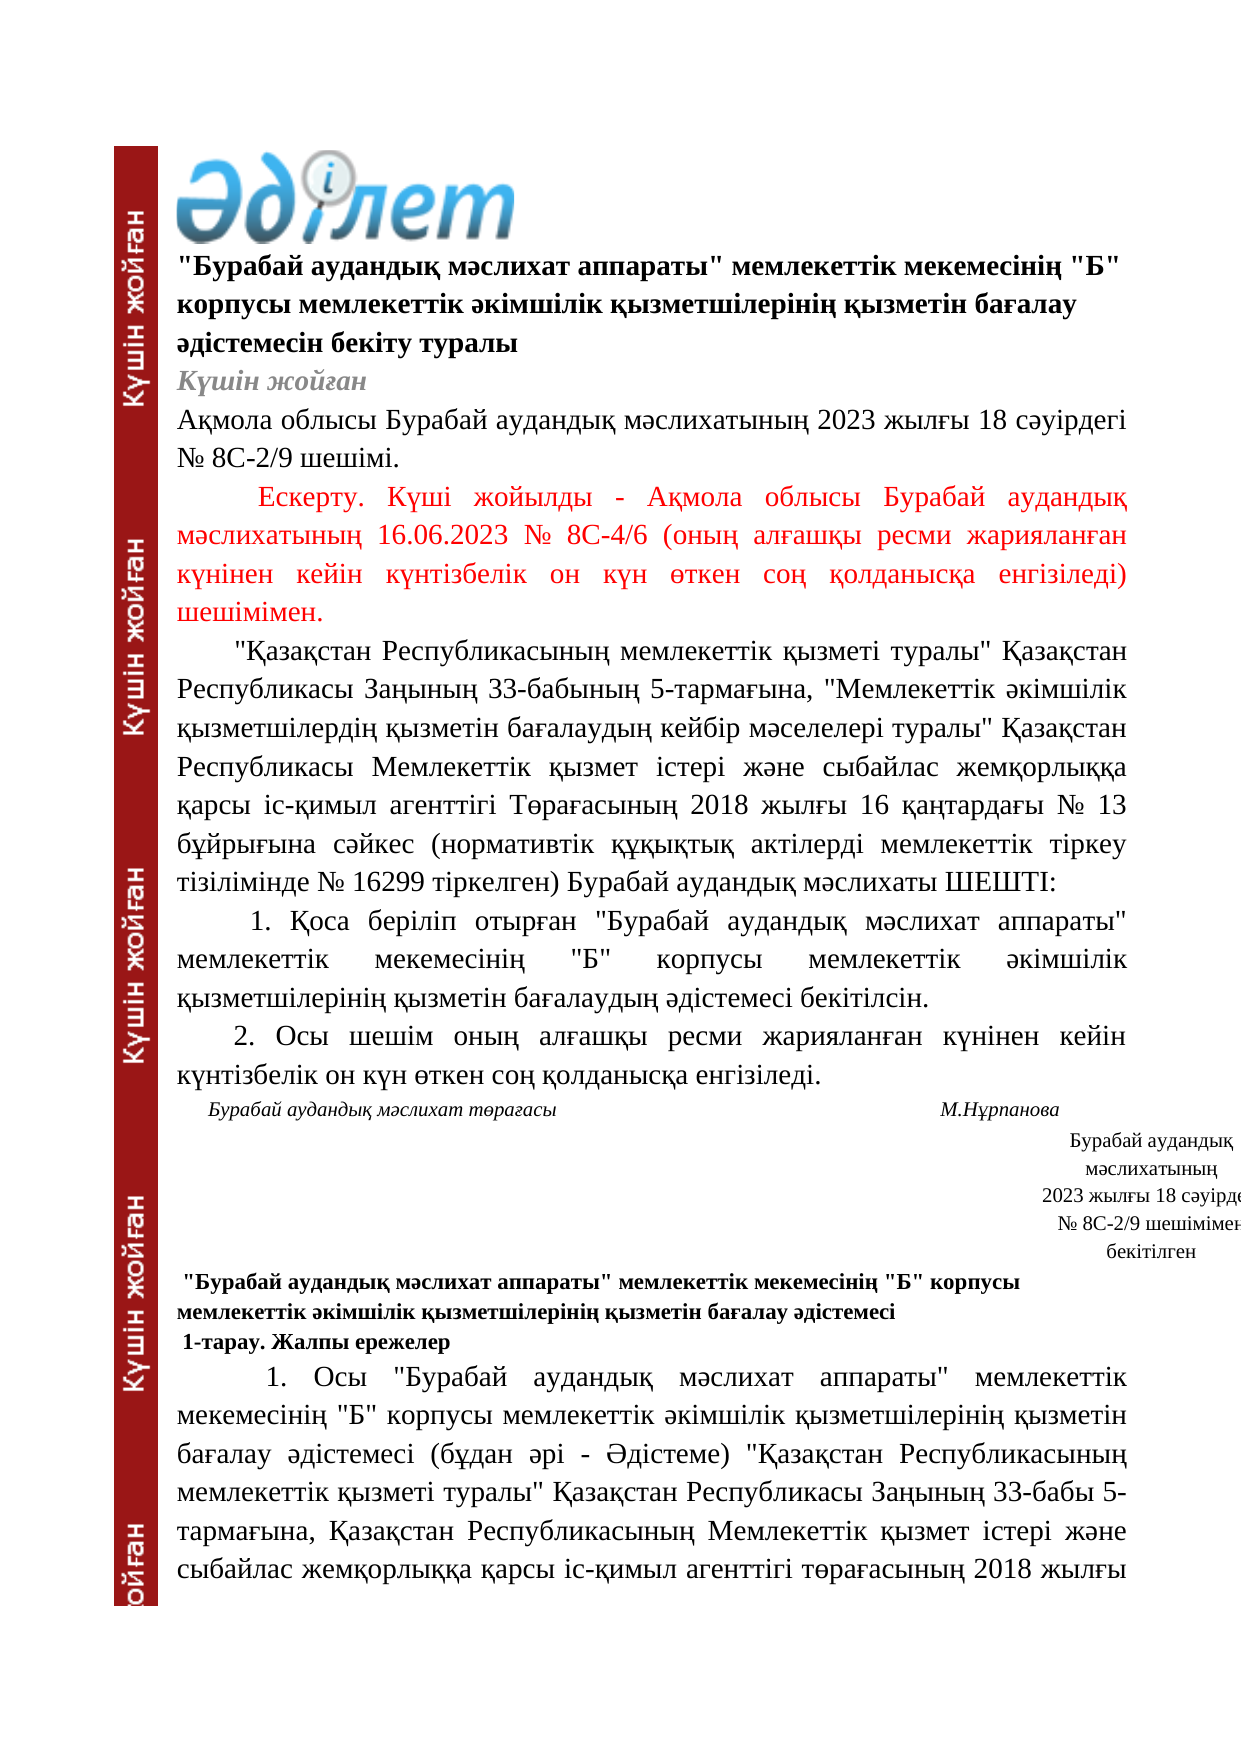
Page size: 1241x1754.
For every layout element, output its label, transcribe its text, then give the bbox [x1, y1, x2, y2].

text "Бурабай аудандық мәслихат аппараты" мемлекеттік мекемесінің "Б" корпусы мемлекеттік әкімшілік қызметшілерінің қызметін бағалау әдістемесі [112, 1268, 1128, 1324]
picture [114, 898, 158, 903]
picture [176, 150, 515, 244]
text 2. Осы шешім оның алғашқы ресми жарияланған күнінен кейін күнтізбелік он күн өткен соң қолданысқа енгізіледі. [112, 1018, 1128, 1091]
text Ақмола облысы Бурабай аудандық мәслихатының 2023 жылғы 18 сәуірдегі № 8С-2/9 шешімі. [112, 402, 1128, 474]
text 1-тарау. Жалпы ережелер [112, 1328, 1128, 1355]
text "Бурабай аудандық мәслихат аппараты" мемлекеттік мекемесінің "Б" корпусы мемлекеттік әкімшілік қызметшілерінің қызметін бағалау әдістемесін бекіту туралы [112, 248, 1128, 358]
text Ескерту. Күші жойылды - Ақмола облысы Бурабай аудандық мәслихатының 16.06.2023 № 8С-4/6 (оның алғашқы ресми жарияланған күнінен кейін күнтізбелік он күн өткен соң қолданысқа енгізіледі) шешімімен. [112, 479, 1128, 628]
picture [114, 1013, 158, 1018]
picture [114, 628, 158, 633]
picture [114, 1355, 158, 1359]
table_header М.Нұрпанова [939, 1096, 1240, 1127]
picture [114, 1324, 158, 1328]
picture [114, 1585, 158, 1606]
picture [114, 1091, 158, 1096]
table_header [101, 1127, 912, 1268]
picture [114, 397, 158, 402]
text 1. Қоса беріліп отырған "Бурабай аудандық мәслихат аппараты" мемлекеттік мекемесінің "Б" корпусы мемлекеттік әкімшілік қызметшілерінің қызметін бағалаудың әдістемесі бекітілсін. [112, 903, 1128, 1013]
text Күшін жойған [112, 363, 1128, 397]
table_header Бурабай аудандық мәслихатының 2023 жылғы 18 сәуірдегі № 8С-2/9 шешімімен бекітілген [912, 1127, 1240, 1268]
text "Қазақстан Республикасының мемлекеттік қызметі туралы" Қазақстан Республикасы Заңының 33-бабының 5-тармағына, "Мемлекеттік әкімшілік қызметшілердің қызметін бағалаудың кейбір мәселелері туралы" Қазақстан Республикасы Мемлекеттік қызмет істері және сыбайлас жемқорлыққа қарсы іс-қимыл агенттігі Төрағасының 2018 жылғы 16 қаңтардағы № 13 бұйрығына сәйкес (нормативтік құқықтық актілерді мемлекеттік тіркеу тізілімінде № 16299 тіркелген) Бурабай аудандық мәслихаты ШЕШТІ: [112, 633, 1128, 898]
picture [114, 358, 158, 363]
picture [114, 474, 158, 479]
table_header Бурабай аудандық мәслихат төрағасы [101, 1096, 939, 1127]
picture [114, 146, 158, 248]
